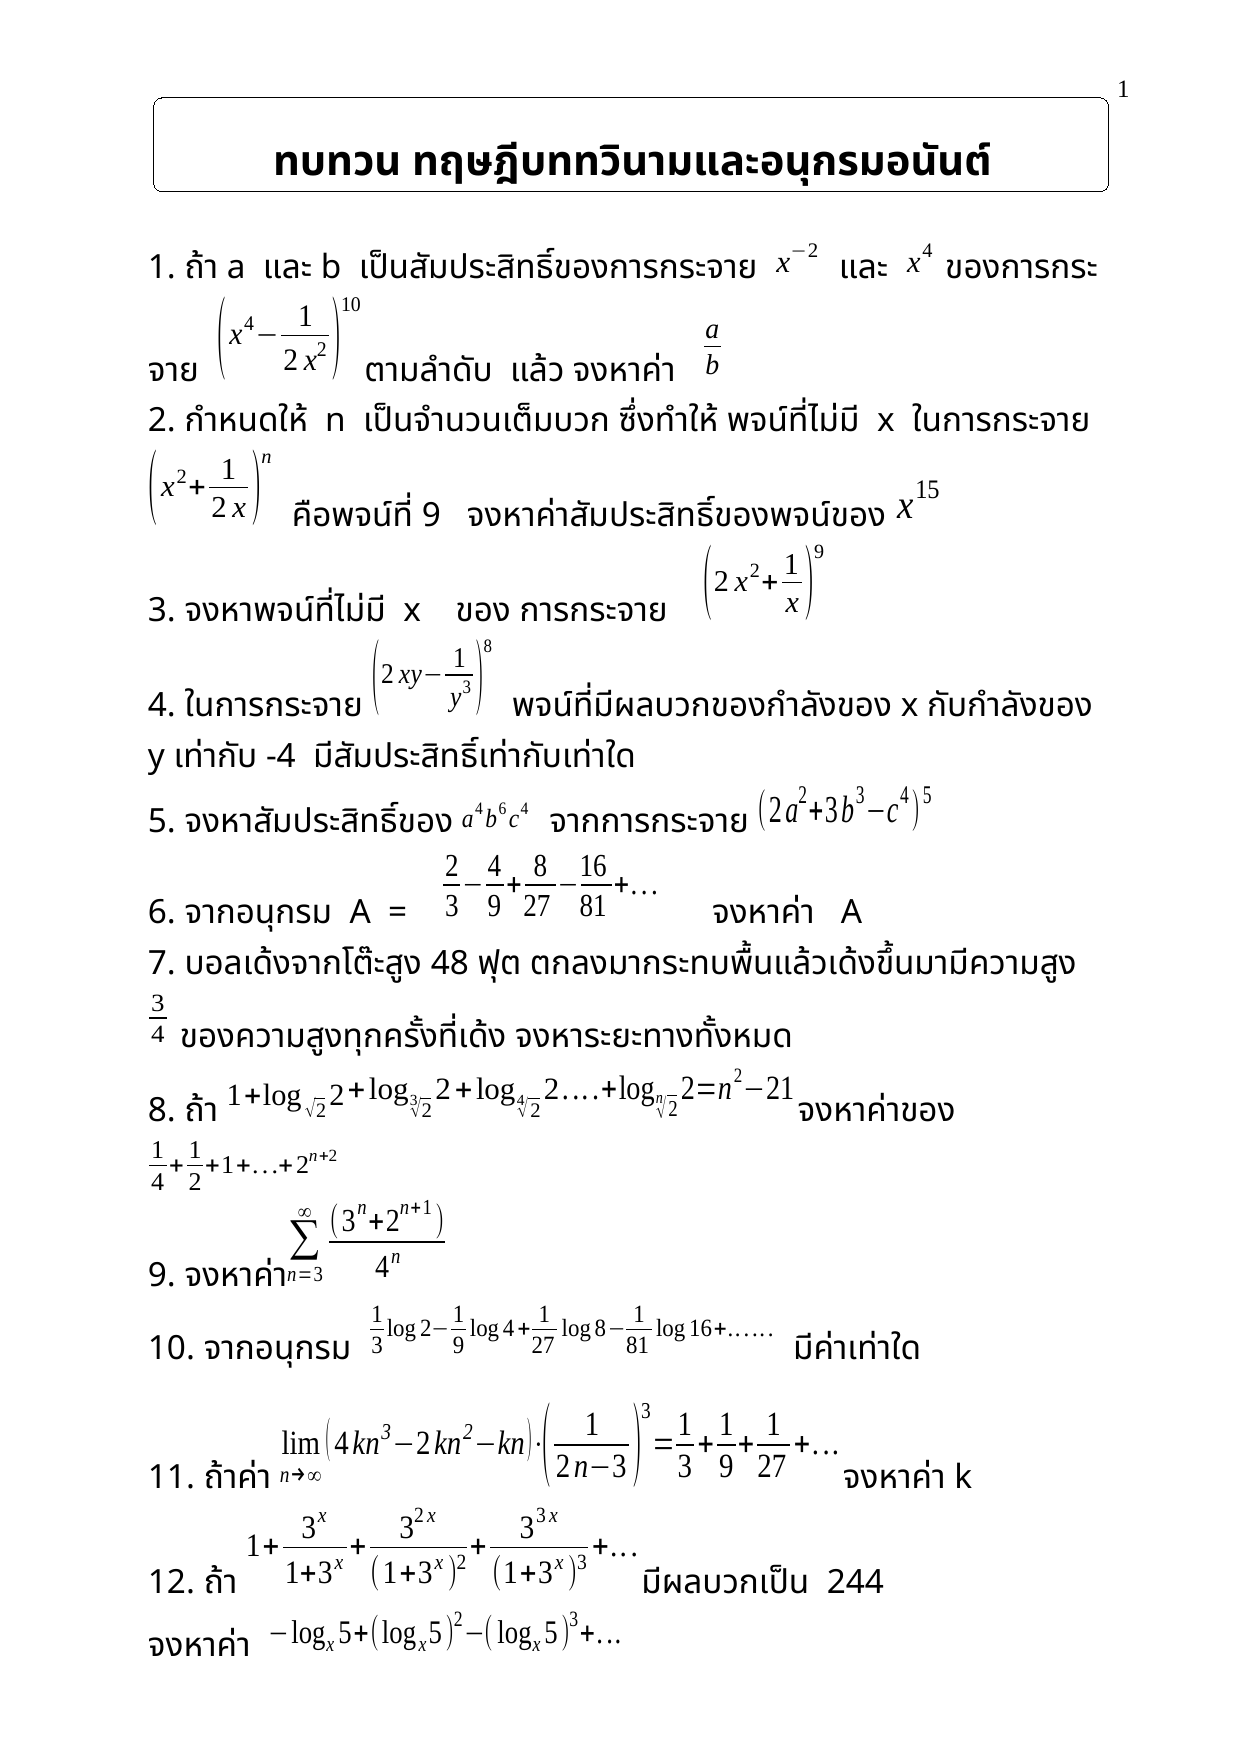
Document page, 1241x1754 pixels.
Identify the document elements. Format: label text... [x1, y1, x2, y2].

text 12. ถ้า มีผลบวกเป็น 244 [148, 1503, 1117, 1608]
text 4. ในการกระจาย พจน์ที่มีผลบวกของกำลังของ x กับกำลังของ y เท่ากับ -4 มีสัมประสิทธิ์เท่ากับเท่าใด [148, 637, 1117, 782]
text จงหาค่า [148, 1608, 1117, 1672]
text 11. ถ้าค่า จงหาค่า k [148, 1399, 1117, 1503]
text 2. กำหนดให้ n เป็นจำนวนเต็มบวก ซึ่งทำให้ พจน์ที่ไม่มี x ในการกระจาย คือพจน์ที่ 9 จงหาค่าสัมประสิทธิ์ของพจน์ของ [148, 396, 1117, 542]
text 8. ถ้า จงหาค่าของ [148, 1063, 1117, 1197]
text 3. จงหาพจน์ที่ไม่มี x ของ การกระจาย [148, 542, 1117, 637]
text 5. จงหาสัมประสิทธิ์ของ จากการกระจาย [148, 782, 1117, 848]
text 7. บอลเด้งจากโต๊ะสูง 48 ฟุต ตกลงมากระทบพื้นแล้วเด้งขึ้นมามีความสูง ของความสูงทุกครั้งที่เด้ง จงหาระยะทางทั้งหมด [148, 939, 1117, 1063]
text 9. จงหาค่า [148, 1197, 1117, 1301]
text ทบทวน ทฤษฎีบททวินามและอนุกรมอนันต์ [148, 131, 1117, 194]
text 6. จากอนุกรม A = จงหาค่า A [148, 848, 1117, 939]
text 10. จากอนุกรม มีค่าเท่าใด [148, 1301, 1117, 1399]
text 1. ถ้า a และ b เป็นสัมประสิทธิ์ของการกระจาย และ ของการกระจาย ตามลำดับ แล้ว จงหาค่า [148, 239, 1117, 396]
